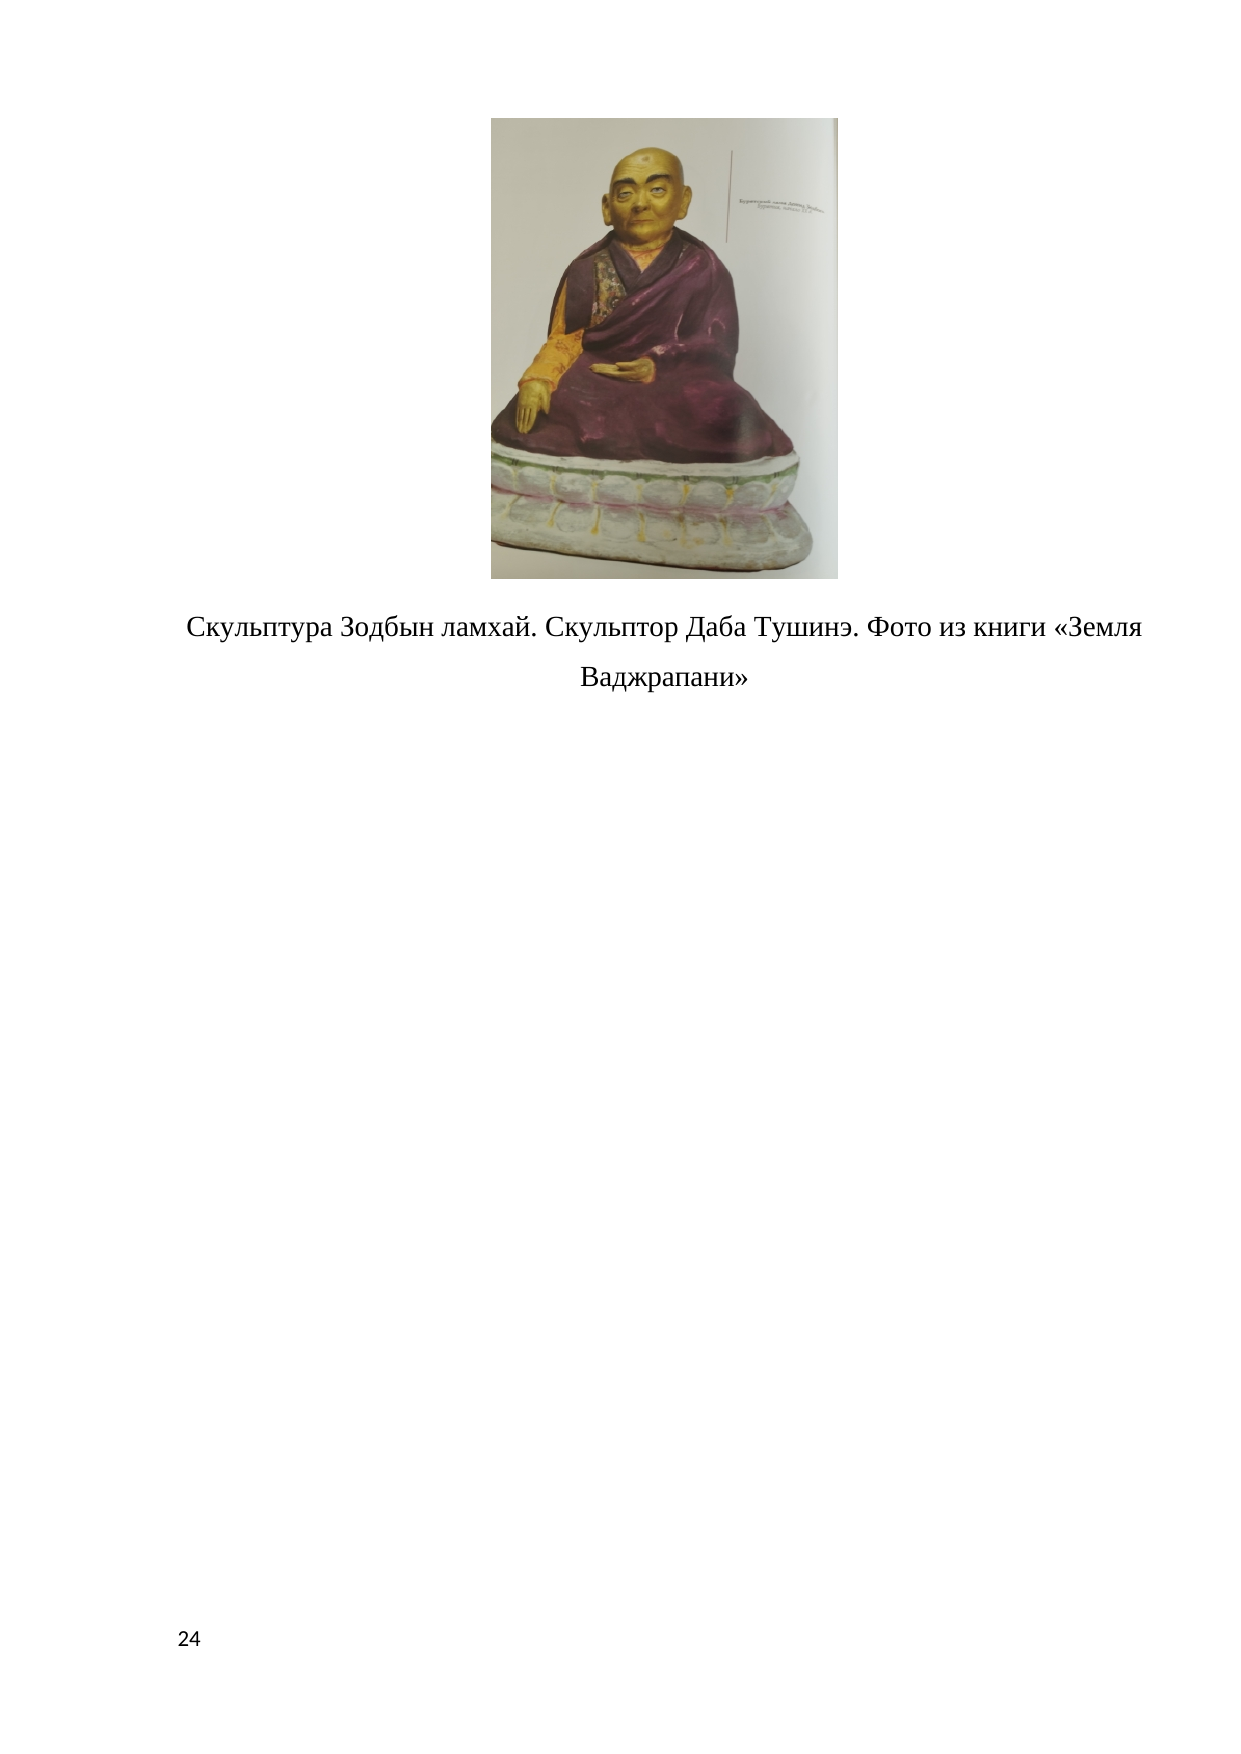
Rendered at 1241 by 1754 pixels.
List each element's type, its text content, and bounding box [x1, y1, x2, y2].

text Скульптура Зодбын ламхай. Скульптор Даба Тушинэ. Фото из книги «Земля Ваджрапани» [177, 609, 1152, 693]
picture [491, 118, 838, 579]
